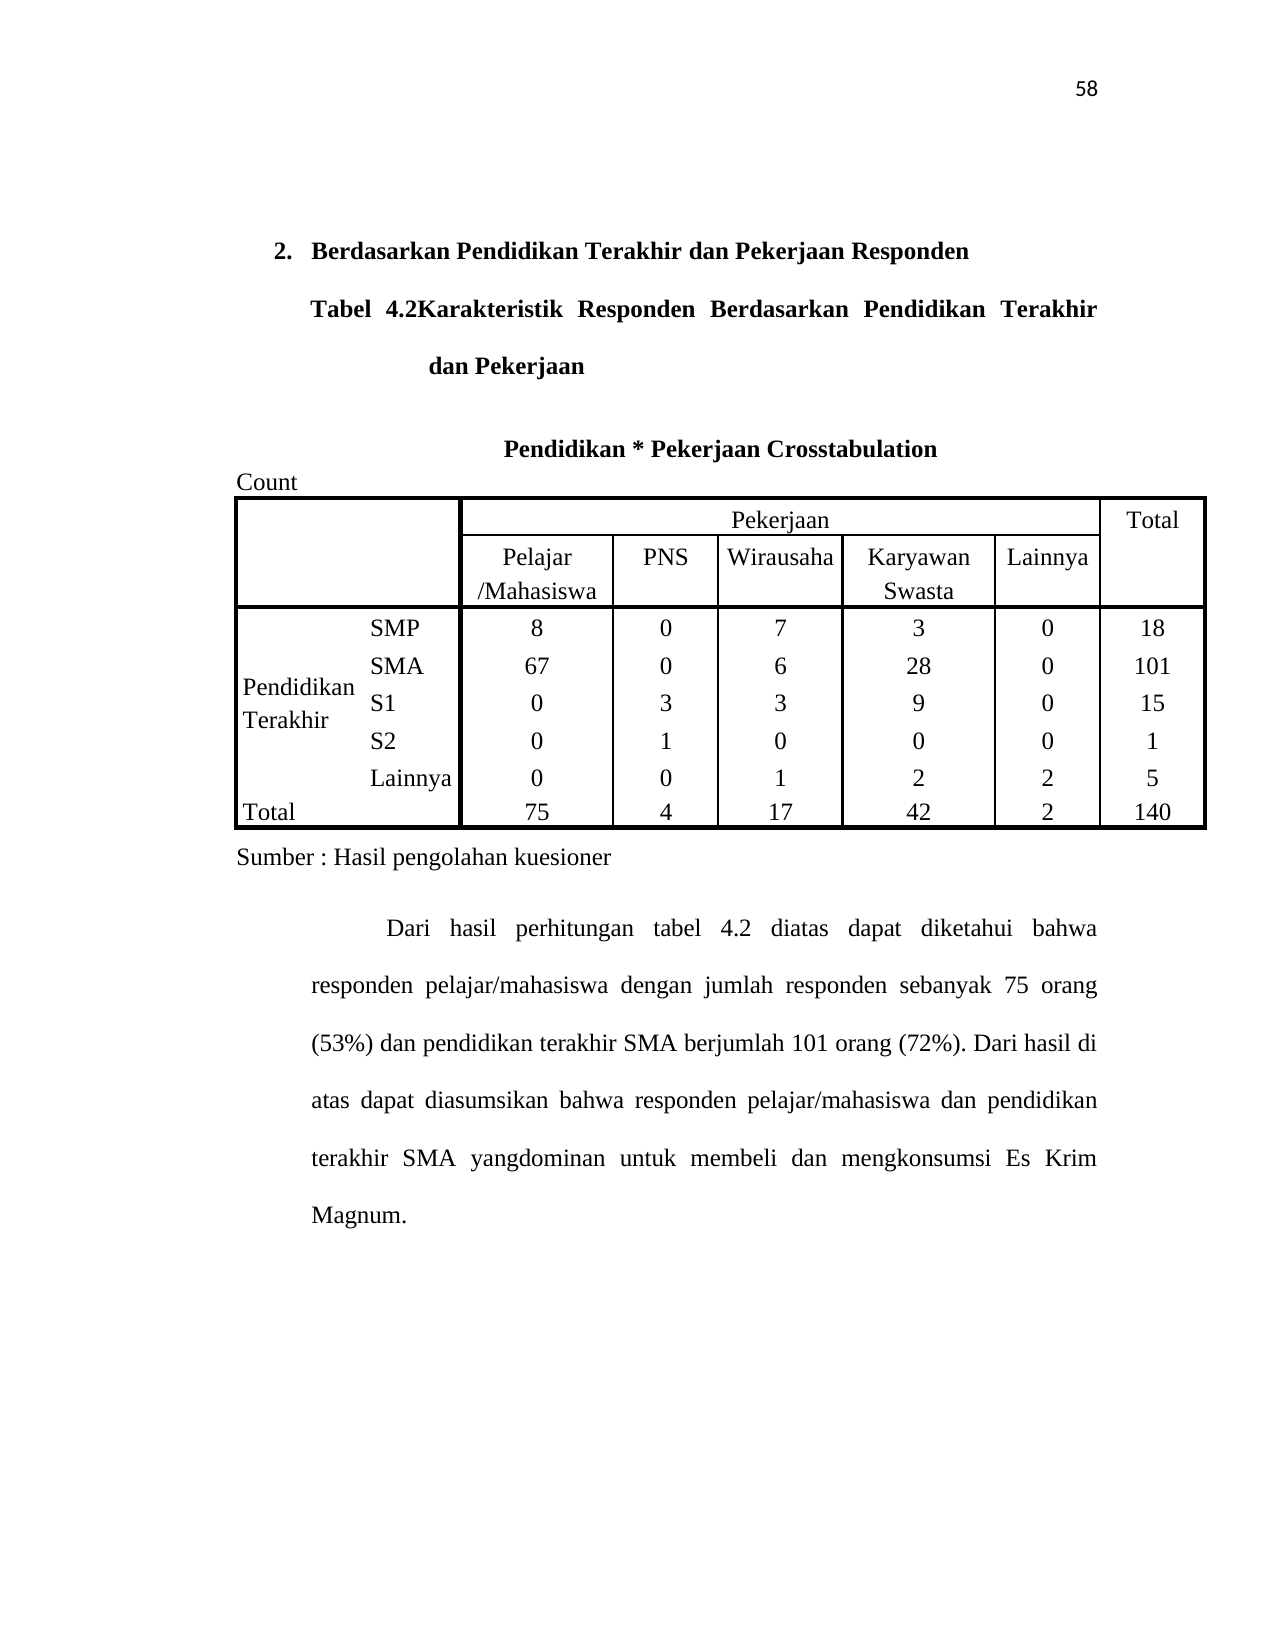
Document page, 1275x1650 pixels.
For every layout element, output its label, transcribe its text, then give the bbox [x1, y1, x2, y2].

table_cell 6 [719, 642, 841, 679]
table_cell Count [236, 463, 1205, 496]
table_cell 0 [614, 609, 717, 642]
table_cell Karyawan Swasta [844, 536, 994, 604]
table_cell 18 [1101, 609, 1203, 642]
table_cell 4 [614, 792, 717, 825]
table_cell 0 [719, 717, 841, 754]
table_cell 2 [996, 792, 1099, 825]
table_cell Wirausaha [719, 536, 841, 604]
table_cell 7 [719, 609, 841, 642]
table_cell S2 [364, 717, 458, 754]
table_cell [238, 500, 458, 604]
table_cell 0 [996, 717, 1099, 754]
table_cell 0 [614, 755, 717, 792]
table_cell 0 [996, 642, 1099, 679]
table_cell 101 [1101, 642, 1203, 679]
table_cell Lainnya [996, 536, 1099, 604]
table_cell 9 [844, 680, 994, 717]
table_cell Total [238, 792, 458, 825]
table_cell 0 [844, 717, 994, 754]
table_cell 0 [463, 717, 612, 754]
text Sumber : Hasil pengolahan kuesioner [236, 830, 1098, 871]
table_cell Pendidikan Terakhir [238, 609, 363, 792]
table_cell 1 [719, 755, 841, 792]
table_cell Pekerjaan [463, 500, 1099, 534]
table_cell 0 [996, 680, 1099, 717]
table_cell 8 [463, 609, 612, 642]
table_cell PNS [614, 536, 717, 604]
table_cell 3 [719, 680, 841, 717]
table_cell 3 [614, 680, 717, 717]
table_header Pendidikan * Pekerjaan Crosstabulation [236, 430, 1205, 463]
table_cell 15 [1101, 680, 1203, 717]
table_cell SMP [364, 609, 458, 642]
table_cell SMA [364, 642, 458, 679]
table_cell 2 [996, 755, 1099, 792]
table_cell 140 [1101, 792, 1203, 825]
table_cell 42 [844, 792, 994, 825]
table_cell 3 [844, 609, 994, 642]
table_cell Pelajar /Mahasiswa [463, 536, 612, 604]
list Berdasarkan Pendidikan Terakhir dan Pekerjaan Responden [274, 236, 1098, 265]
table_cell 0 [614, 642, 717, 679]
table_cell 67 [463, 642, 612, 679]
table_cell 2 [844, 755, 994, 792]
table_cell Lainnya [364, 755, 458, 792]
table_cell 1 [1101, 717, 1203, 754]
table_cell 0 [463, 680, 612, 717]
table_cell Total [1101, 500, 1203, 604]
text Dari hasil perhitungan tabel 4.2 diatas dapat diketahui bahwa responden pelajar/mahasiswa dengan jumlah responden sebanyak 75 orang (53%) dan pendidikan terakhir SMA berjumlah 101 orang (72%). Dari hasil di atas dapat diasumsikan bahwa responden pelajar/mahasiswa dan pendidikan terakhir SMA yangdominan untuk membeli dan mengkonsumsi Es Krim Magnum. [311, 913, 1098, 1229]
table_cell S1 [364, 680, 458, 717]
table_cell 17 [719, 792, 841, 825]
table_cell 1 [614, 717, 717, 754]
table_cell 28 [844, 642, 994, 679]
table_cell 0 [996, 609, 1099, 642]
list Tabel 4.2Karakteristik Responden Berdasarkan Pendidikan Terakhir dan Pekerjaan [310, 294, 1098, 380]
table_cell 75 [463, 792, 612, 825]
table_cell 5 [1101, 755, 1203, 792]
table_cell 0 [463, 755, 612, 792]
